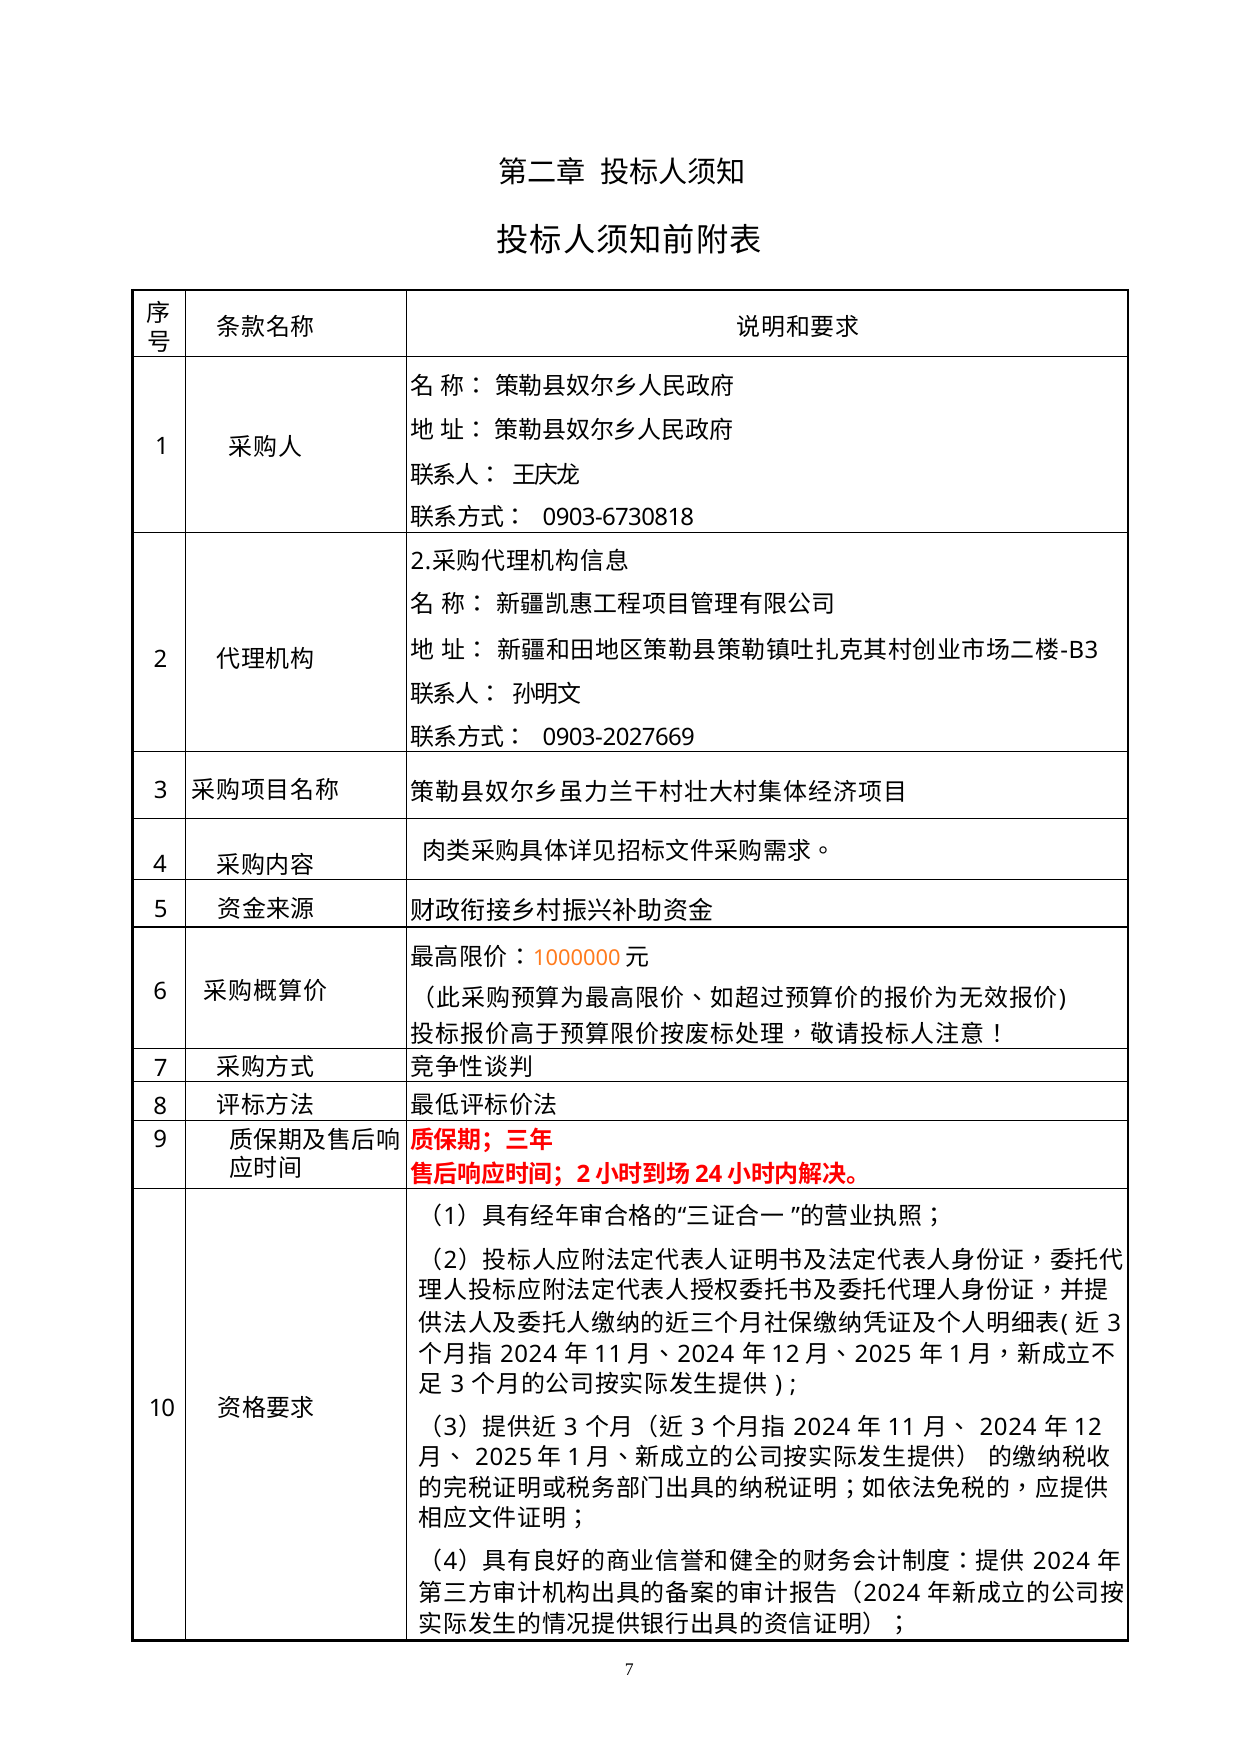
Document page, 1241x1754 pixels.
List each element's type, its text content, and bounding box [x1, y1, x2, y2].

table_cell 采购内容 [186, 819, 406, 879]
table_cell 最高限价：1000000元 （此采购预算为最高限价、如超过预算价的报价为无效报价) 投标报价高于预算限价按废标处理，敬请投标人注意！ [407, 928, 1127, 1048]
table_cell 质保期；三年 售后响应时间；2小时到场24小时内解决。 [407, 1121, 1127, 1188]
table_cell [407, 1189, 1127, 1639]
table_cell 策勒县奴尔乡虽力兰干村壮大村集体经济项目 [407, 752, 1127, 818]
table_cell 代理机构 [186, 533, 406, 751]
table_cell 竞争性谈判 [407, 1049, 1127, 1081]
table_cell 财政衔接乡村振兴补助资金 [407, 880, 1127, 926]
table_cell 5 [134, 880, 185, 926]
table_cell 肉类采购具体详见招标文件采购需求。 [407, 819, 1127, 879]
table_cell 7 [134, 1049, 185, 1081]
table_cell 评标方法 [186, 1082, 406, 1120]
table_cell 采购项目名称 [186, 752, 406, 818]
table_cell 8 [134, 1082, 185, 1120]
table_cell 10 [134, 1189, 185, 1639]
table_cell 名 称： 策勒县奴尔乡人民政府 地 址： 策勒县奴尔乡人民政府 联系人： 王庆龙 联系方式： 0903-6730818 [407, 357, 1127, 532]
table_cell 1 [134, 357, 185, 532]
table_cell 采购人 [186, 357, 406, 532]
table_cell 质保期及售后响应时间 [186, 1121, 406, 1188]
table_cell 资格要求 [186, 1189, 406, 1639]
table_cell 4 [134, 819, 185, 879]
table_cell 采购方式 [186, 1049, 406, 1081]
table_header 序 号 [134, 291, 185, 356]
table_cell 2.采购代理机构信息 名 称： 新疆凯惠工程项目管理有限公司 地 址： 新疆和田地区策勒县策勒镇吐扎克其村创业市场二楼-B3 联系人： 孙明文 联系方式： 0903-2027669 [407, 533, 1127, 751]
table_cell 3 [134, 752, 185, 818]
table_cell 2 [134, 533, 185, 751]
table_cell 6 [134, 928, 185, 1048]
text 第二章 投标人须知 [498, 154, 1132, 190]
table_cell 最低评标价法 [407, 1082, 1127, 1120]
table_cell 采购概算价 [186, 928, 406, 1048]
table_cell 资金来源 [186, 880, 406, 926]
table_cell 9 [134, 1121, 185, 1188]
table_header 说明和要求 [407, 291, 1127, 356]
text 投标人须知前附表 [497, 219, 1132, 259]
table_header 条款名称 [186, 291, 406, 356]
